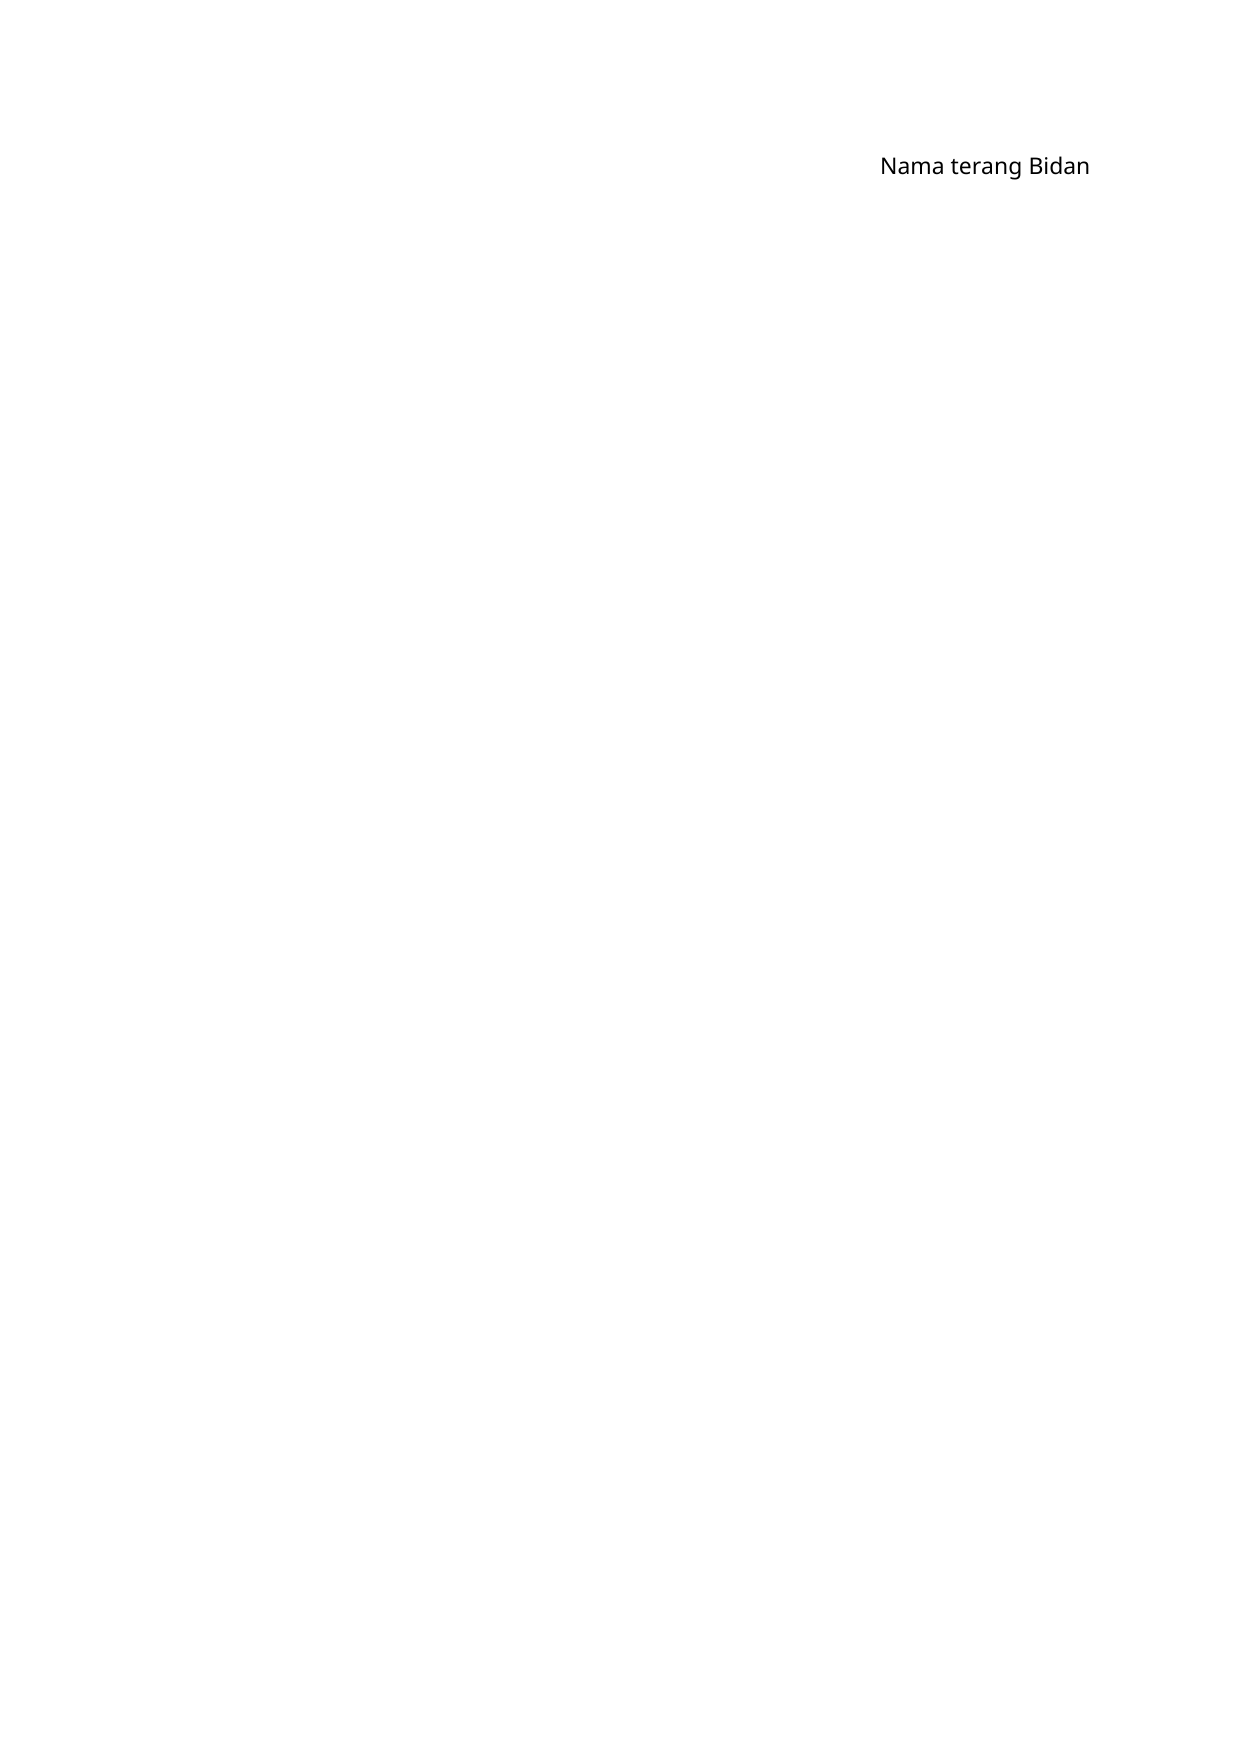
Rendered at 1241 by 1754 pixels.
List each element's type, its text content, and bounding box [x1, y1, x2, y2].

text Nama terang Bidan [150, 150, 1090, 181]
